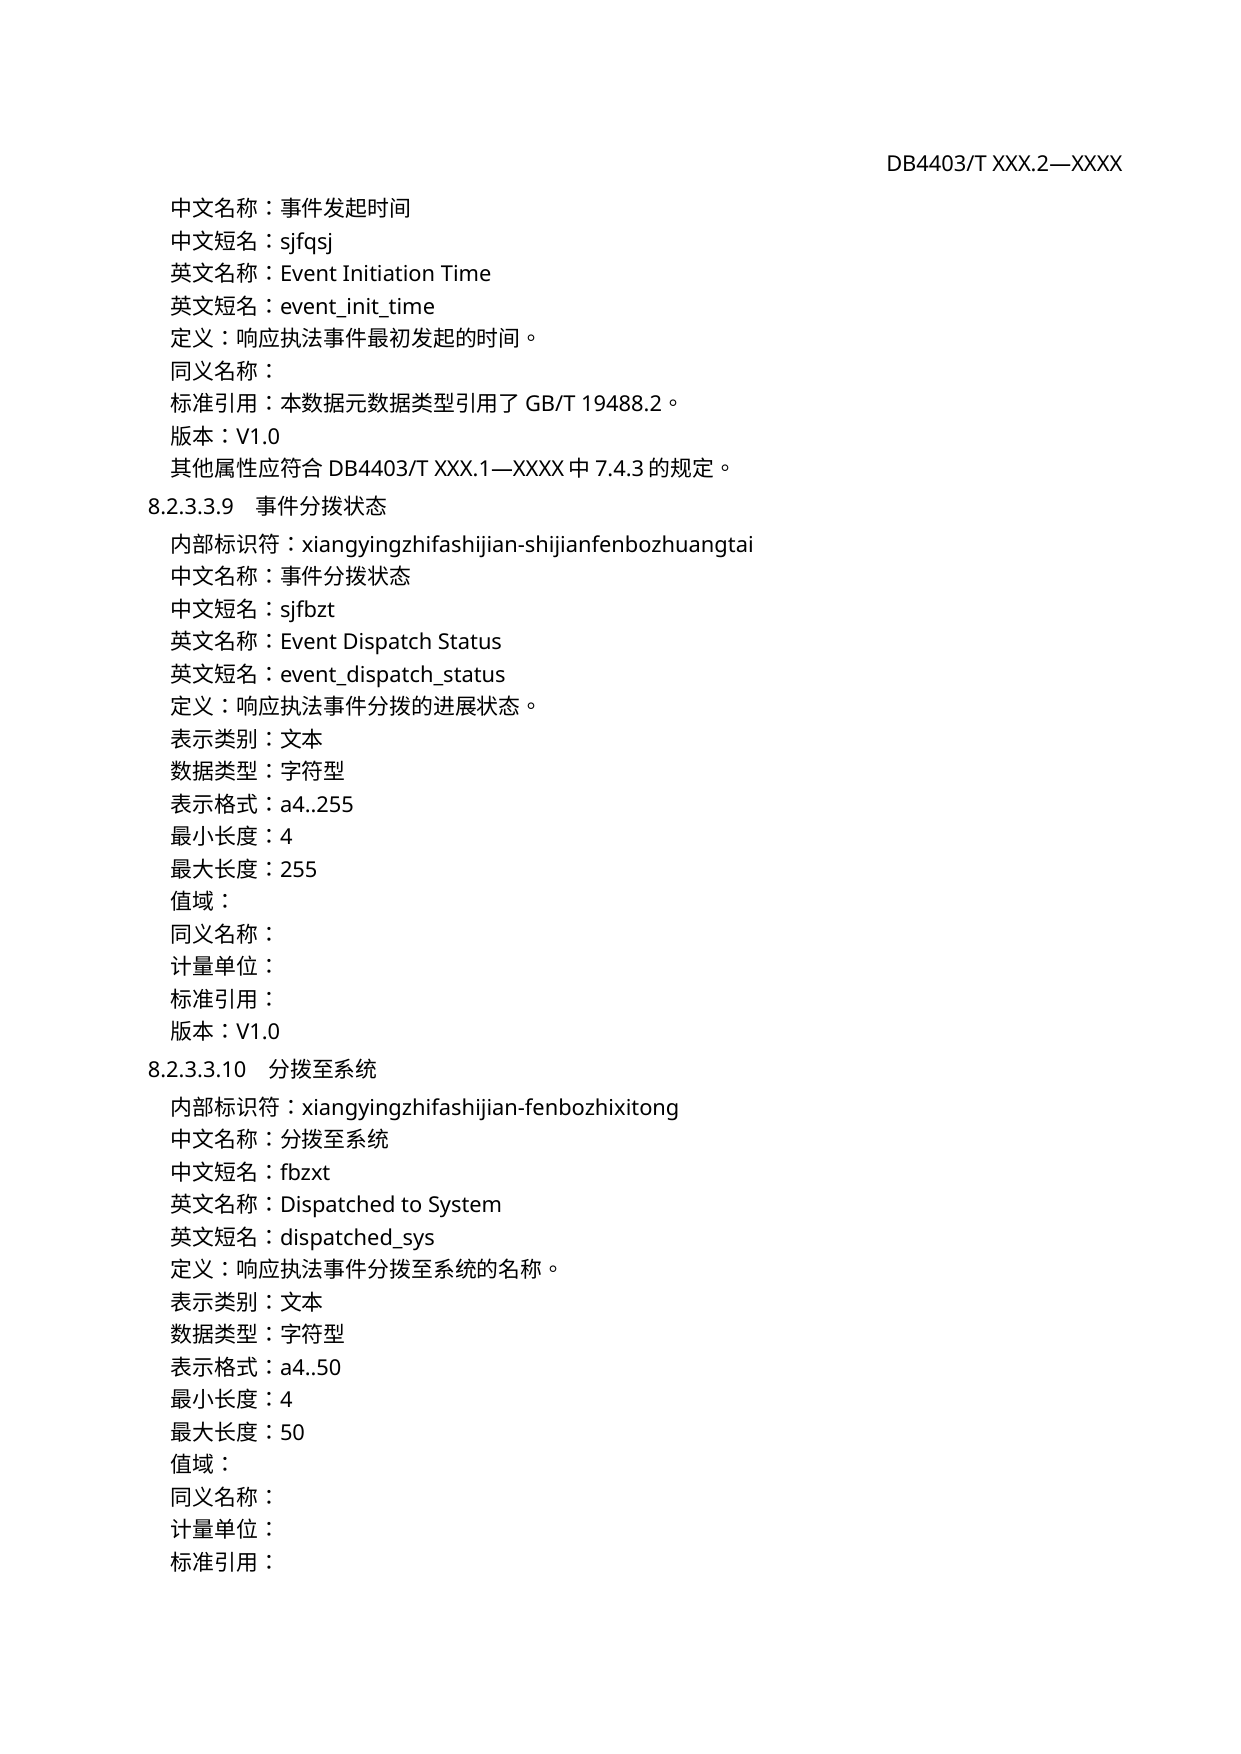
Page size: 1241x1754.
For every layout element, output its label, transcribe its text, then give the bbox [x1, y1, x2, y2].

text 最小长度：4 [148, 1383, 1122, 1415]
text 计量单位： [148, 950, 1122, 982]
text 英文名称：Event Initiation Time [148, 257, 1122, 289]
text 表示格式：a4..255 [148, 787, 1122, 820]
text 中文短名：sjfqsj [148, 224, 1122, 257]
text 标准引用： [148, 1545, 1122, 1578]
text 其他属性应符合DB4403/T XXX.1—XXXX中7.4.3的规定。 [148, 452, 1122, 484]
text 中文短名：fbzxt [148, 1155, 1122, 1188]
text 同义名称： [148, 354, 1122, 387]
text 内部标识符：xiangyingzhifashijian-shijianfenbozhuangtai [148, 527, 1122, 560]
text 中文名称：分拨至系统 [148, 1123, 1122, 1155]
text 标准引用： [148, 982, 1122, 1015]
text 英文名称：Event Dispatch Status [148, 625, 1122, 657]
text 中文名称：事件发起时间 [148, 192, 1122, 224]
text 数据类型：字符型 [148, 755, 1122, 787]
text 表示类别：文本 [148, 1285, 1122, 1318]
text 事件分拨状态 [148, 490, 1122, 522]
text 表示类别：文本 [148, 722, 1122, 755]
text 计量单位： [148, 1513, 1122, 1545]
text 英文名称：Dispatched to System [148, 1188, 1122, 1220]
text 同义名称： [148, 1480, 1122, 1513]
text 最大长度：50 [148, 1415, 1122, 1448]
text 值域： [148, 885, 1122, 917]
text 标准引用：本数据元数据类型引用了GB/T 19488.2。 [148, 387, 1122, 419]
text 值域： [148, 1448, 1122, 1480]
text 定义：响应执法事件分拨至系统的名称。 [148, 1253, 1122, 1285]
text 表示格式：a4..50 [148, 1350, 1122, 1383]
text 最大长度：255 [148, 852, 1122, 885]
text 定义：响应执法事件最初发起的时间。 [148, 322, 1122, 354]
text 内部标识符：xiangyingzhifashijian-fenbozhixitong [148, 1090, 1122, 1123]
text 英文短名：dispatched_sys [148, 1220, 1122, 1253]
text 版本：V1.0 [148, 419, 1122, 452]
text 定义：响应执法事件分拨的进展状态。 [148, 690, 1122, 722]
text 英文短名：event_init_time [148, 289, 1122, 322]
text 分拨至系统 [148, 1053, 1122, 1085]
text 英文短名：event_dispatch_status [148, 657, 1122, 690]
text 中文短名：sjfbzt [148, 592, 1122, 625]
text 最小长度：4 [148, 820, 1122, 852]
text 数据类型：字符型 [148, 1318, 1122, 1350]
text 版本：V1.0 [148, 1015, 1122, 1047]
text 中文名称：事件分拨状态 [148, 560, 1122, 592]
text 同义名称： [148, 917, 1122, 950]
